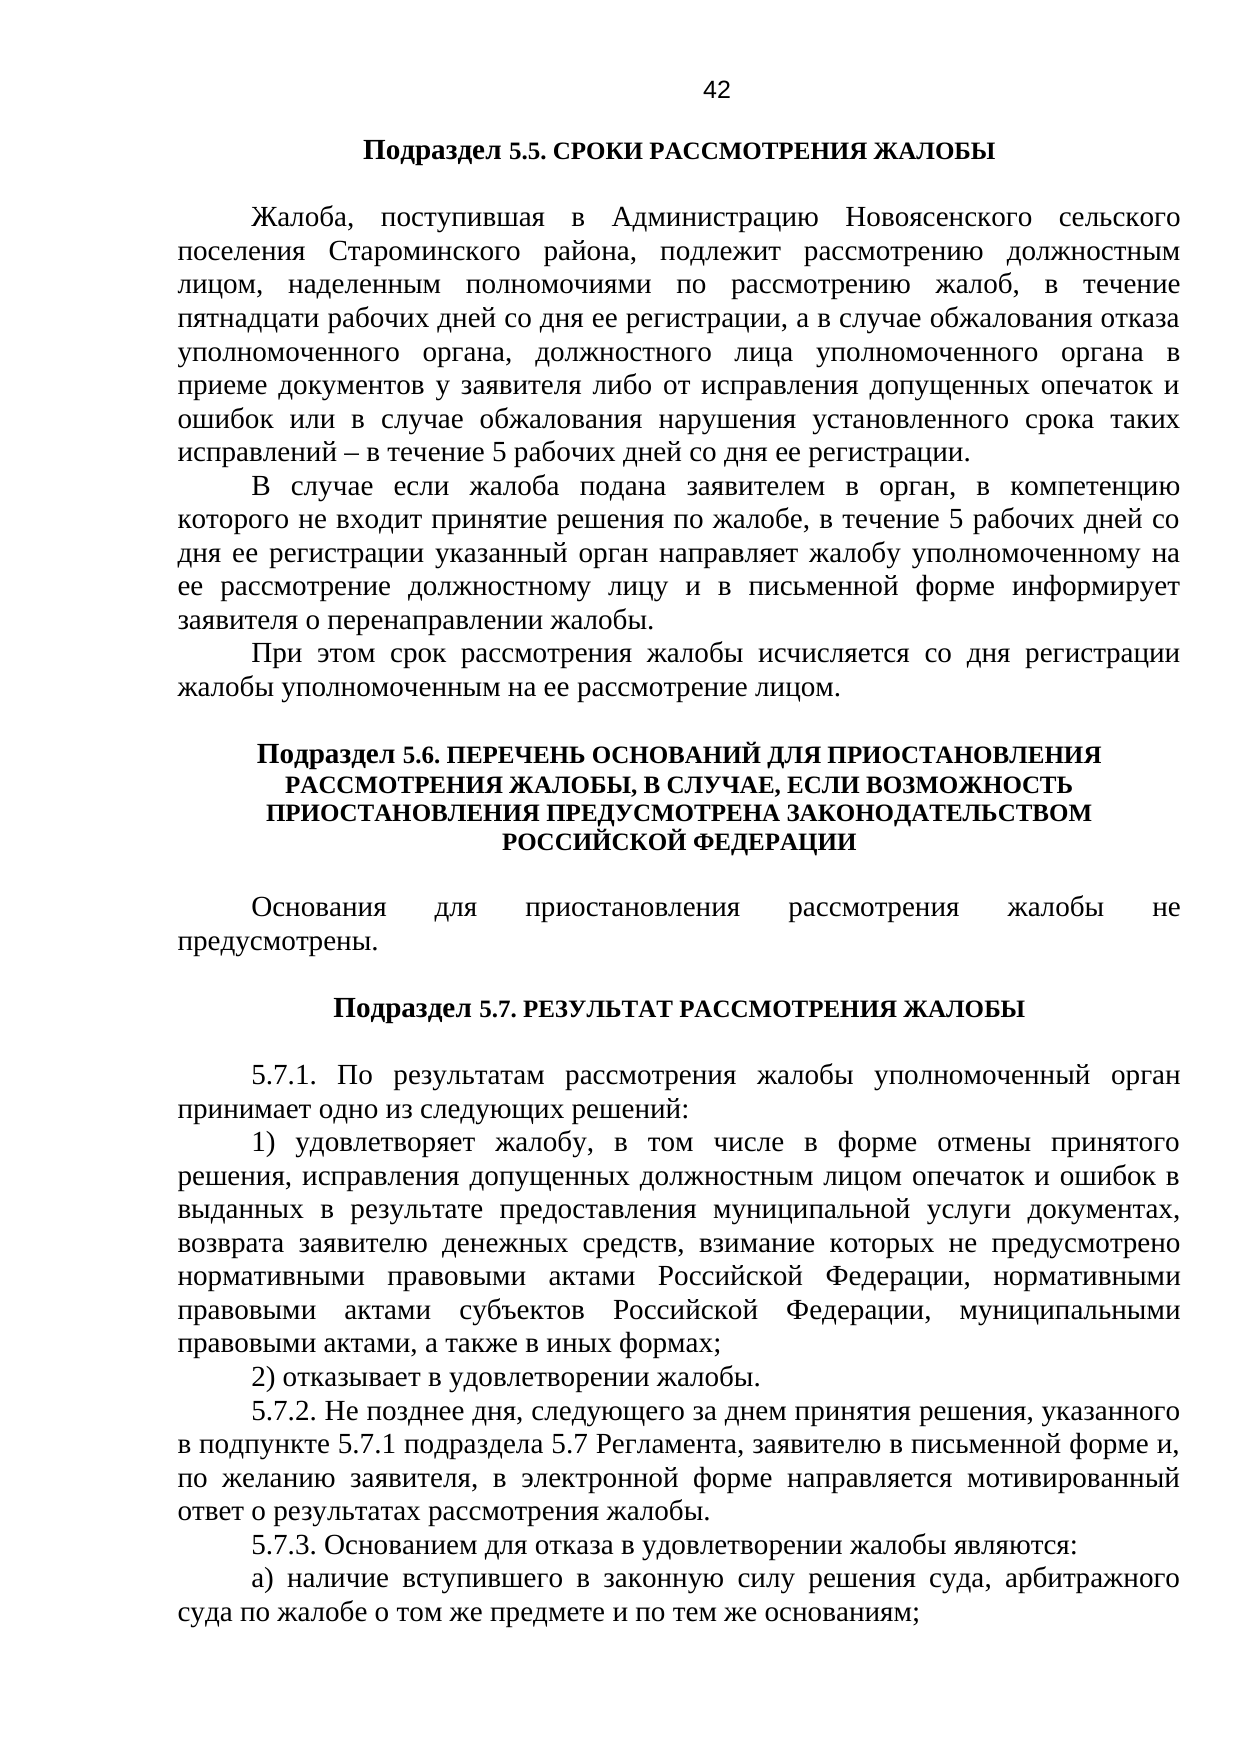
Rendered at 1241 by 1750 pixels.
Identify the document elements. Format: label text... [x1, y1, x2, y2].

text Основания для приостановления рассмотрения жалобы не предусмотрены. [177, 889, 1181, 957]
text 5.7.1. По результатам рассмотрения жалобы уполномоченный орган принимает одно из следующих решений: [177, 1057, 1181, 1124]
text Жалоба, поступившая в Администрацию Новоясенского сельского поселения Староминского района, подлежит рассмотрению должностным лицом, наделенным полномочиями по рассмотрению жалоб, в течение пятнадцати рабочих дней со дня ее регистрации, а в случае обжалования отказа уполномоченного органа, должностного лица уполномоченного органа в приеме документов у заявителя либо от исправления допущенных опечаток и ошибок или в случае обжалования нарушения установленного срока таких исправлений – в течение 5 рабочих дней со дня ее регистрации. [177, 199, 1181, 468]
text Подраздел 5.6. ПЕРЕЧЕНЬ ОСНОВАНИЙ ДЛЯ ПРИОСТАНОВЛЕНИЯ РАССМОТРЕНИЯ ЖАЛОБЫ, В СЛУЧАЕ, ЕСЛИ ВОЗМОЖНОСТЬ ПРИОСТАНОВЛЕНИЯ ПРЕДУСМОТРЕНА ЗАКОНОДАТЕЛЬСТВОМ РОССИЙСКОЙ ФЕДЕРАЦИИ [177, 736, 1181, 856]
text Подраздел 5.7. РЕЗУЛЬТАТ РАССМОТРЕНИЯ ЖАЛОБЫ [177, 990, 1181, 1024]
text Подраздел 5.5. СРОКИ РАССМОТРЕНИЯ ЖАЛОБЫ [177, 132, 1181, 166]
text 5.7.3. Основанием для отказа в удовлетворении жалобы являются: [177, 1527, 1181, 1560]
text При этом срок рассмотрения жалобы исчисляется со дня регистрации жалобы уполномоченным на ее рассмотрение лицом. [177, 636, 1181, 703]
text а) наличие вступившего в законную силу решения суда, арбитражного суда по жалобе о том же предмете и по тем же основаниям; [177, 1560, 1181, 1627]
text 2) отказывает в удовлетворении жалобы. [177, 1359, 1181, 1393]
text В случае если жалоба подана заявителем в орган, в компетенцию которого не входит принятие решения по жалобе, в течение 5 рабочих дней со дня ее регистрации указанный орган направляет жалобу уполномоченному на ее рассмотрение должностному лицу и в письменной форме информирует заявителя о перенаправлении жалобы. [177, 468, 1181, 636]
text 1) удовлетворяет жалобу, в том числе в форме отмены принятого решения, исправления допущенных должностным лицом опечаток и ошибок в выданных в результате предоставления муниципальной услуги документах, возврата заявителю денежных средств, взимание которых не предусмотрено нормативными правовыми актами Российской Федерации, нормативными правовыми актами субъектов Российской Федерации, муниципальными правовыми актами, а также в иных формах; [177, 1124, 1181, 1359]
text 5.7.2. Не позднее дня, следующего за днем принятия решения, указанного в подпункте 5.7.1 подраздела 5.7 Регламента, заявителю в письменной форме и, по желанию заявителя, в электронной форме направляется мотивированный ответ о результатах рассмотрения жалобы. [177, 1393, 1181, 1527]
